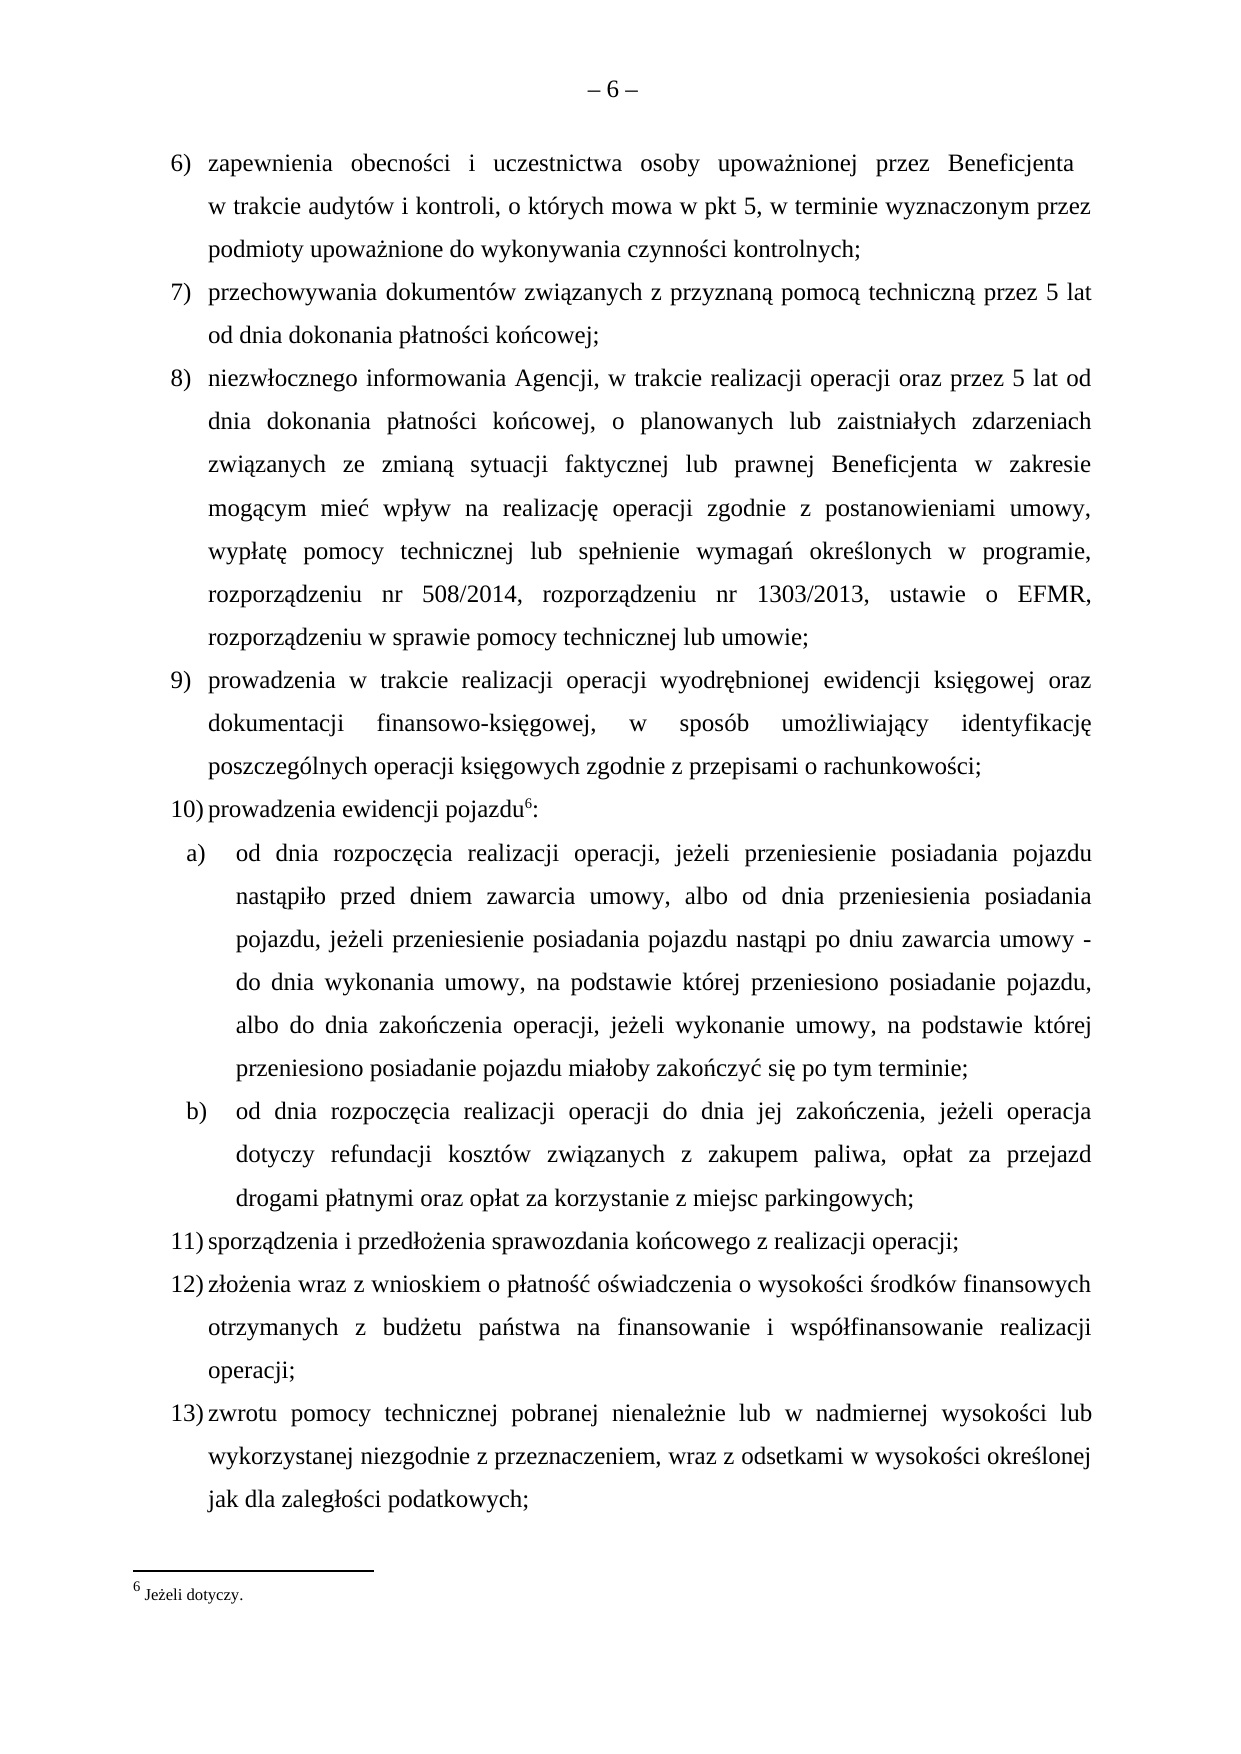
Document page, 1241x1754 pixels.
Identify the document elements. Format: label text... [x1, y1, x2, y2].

list złożenia wraz z wnioskiem o płatność oświadczenia o wysokości środków finansowych otrzymanych z budżetu państwa na finansowanie i współfinansowanie realizacji operacji; [170, 1269, 1092, 1384]
list niezwłocznego informowania Agencji, w trakcie realizacji operacji oraz przez 5 lat od dnia dokonania płatności końcowej, o planowanych lub zaistniałych zdarzeniach związanych ze zmianą sytuacji faktycznej lub prawnej Beneficjenta w zakresie mogącym mieć wpływ na realizację operacji zgodnie z postanowieniami umowy, wypłatę pomocy technicznej lub spełnienie wymagań określonych w programie, rozporządzeniu nr 508/2014, rozporządzeniu nr 1303/2013, ustawie o EFMR, rozporządzeniu w sprawie pomocy technicznej lub umowie; [170, 363, 1092, 651]
list zapewnienia obecności i uczestnictwa osoby upoważnionej przez Beneficjenta w trakcie audytów i kontroli, o których mowa w pkt 5, w terminie wyznaczonym przez podmioty upoważnione do wykonywania czynności kontrolnych; [170, 148, 1092, 263]
list zwrotu pomocy technicznej pobranej nienależnie lub w nadmiernej wysokości lub wykorzystanej niezgodnie z przeznaczeniem, wraz z odsetkami w wysokości określonej jak dla zaległości podatkowych; [170, 1398, 1092, 1513]
text b) od dnia rozpoczęcia realizacji operacji do dnia jej zakończenia, jeżeli operacja dotyczy refundacji kosztów związanych z zakupem paliwa, opłat za przejazd drogami płatnymi oraz opłat za korzystanie z miejsc parkingowych; [186, 1096, 1092, 1211]
list prowadzenia w trakcie realizacji operacji wyodrębnionej ewidencji księgowej oraz dokumentacji finansowo-księgowej, w sposób umożliwiający identyfikację poszczególnych operacji księgowych zgodnie z przepisami o rachunkowości; [170, 665, 1092, 780]
list przechowywania dokumentów związanych z przyznaną pomocą techniczną przez 5 lat od dnia dokonania płatności końcowej; [170, 277, 1092, 349]
list prowadzenia ewidencji pojazdu: [170, 794, 1092, 823]
list sporządzenia i przedłożenia sprawozdania końcowego z realizacji operacji; [170, 1226, 1092, 1254]
text a) od dnia rozpoczęcia realizacji operacji, jeżeli przeniesienie posiadania pojazdu nastąpiło przed dniem zawarcia umowy, albo od dnia przeniesienia posiadania pojazdu, jeżeli przeniesienie posiadania pojazdu nastąpi po dniu zawarcia umowy - do dnia wykonania umowy, na podstawie której przeniesiono posiadanie pojazdu, albo do dnia zakończenia operacji, jeżeli wykonanie umowy, na podstawie której przeniesiono posiadanie pojazdu miałoby zakończyć się po tym terminie; [186, 838, 1092, 1082]
